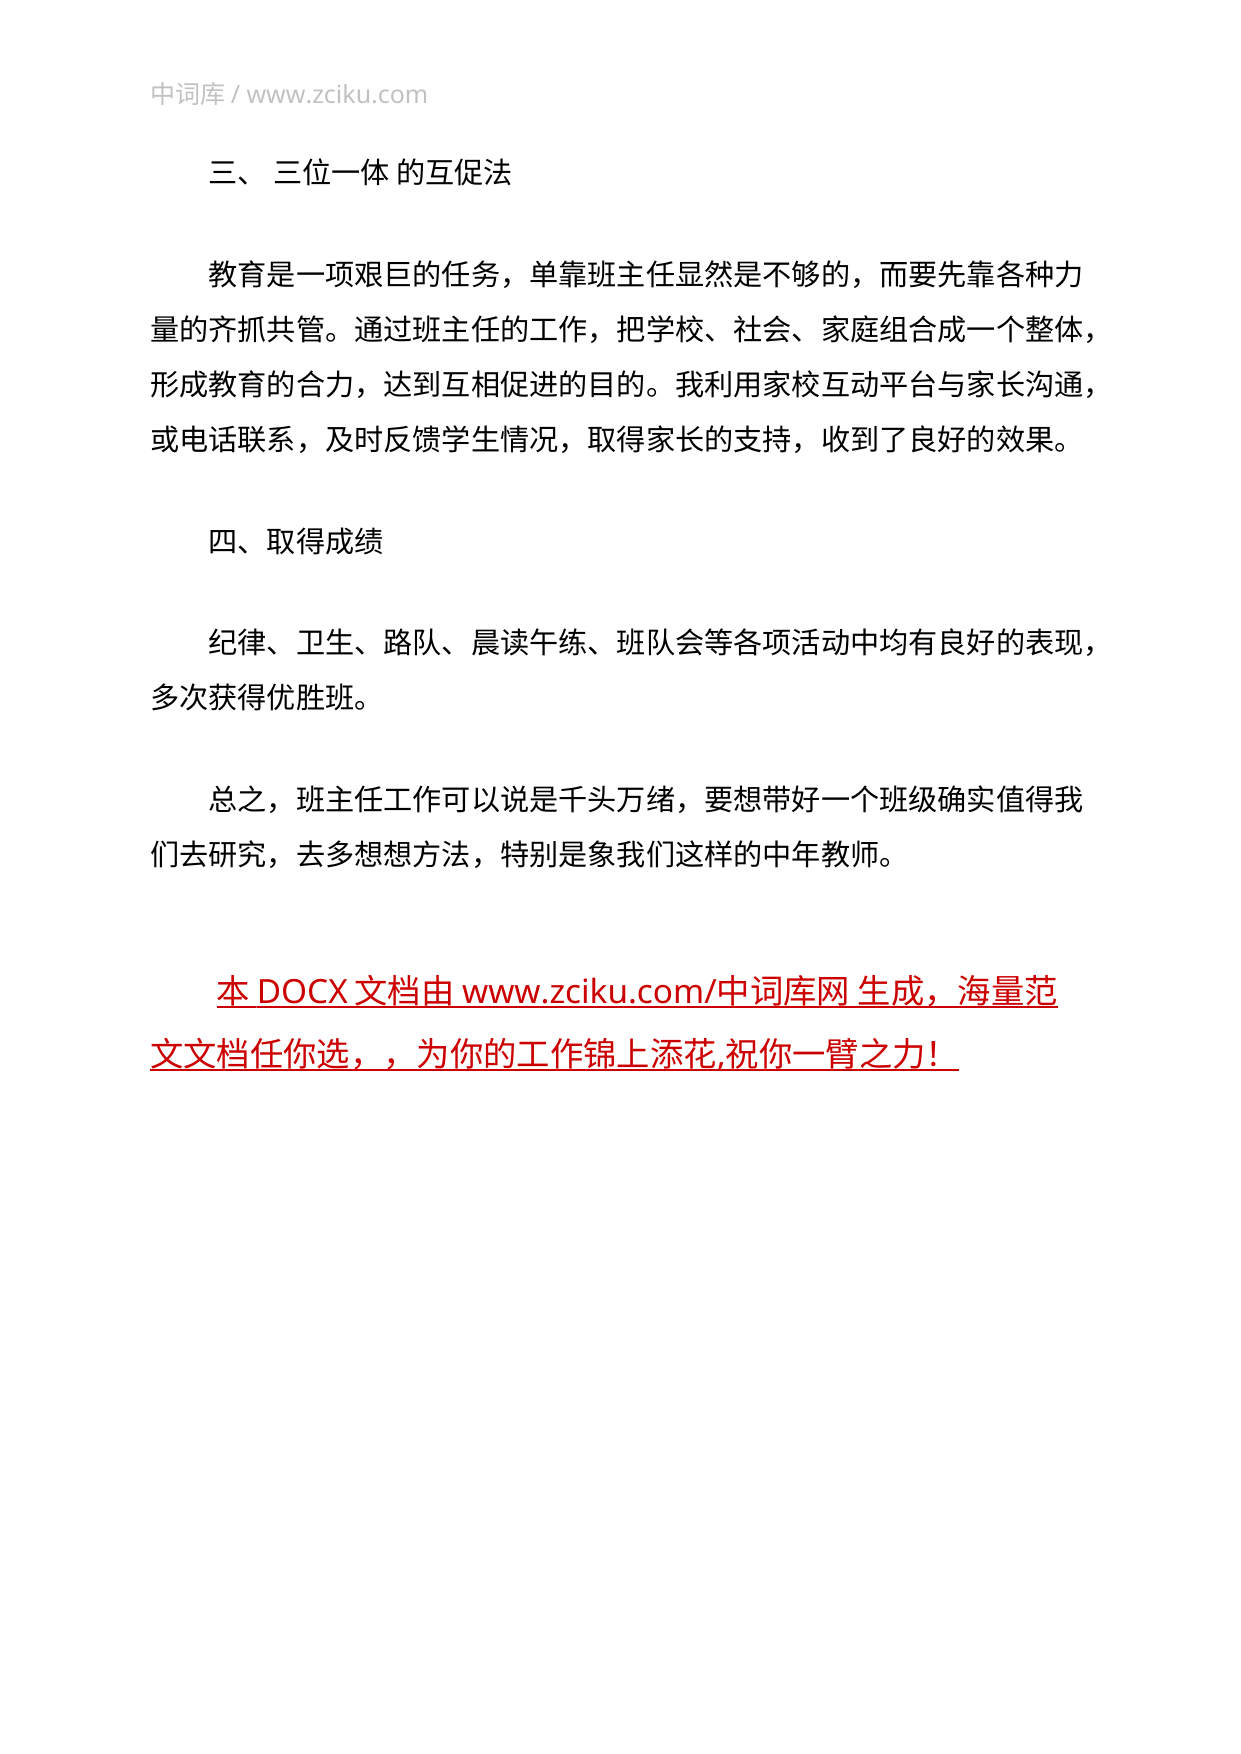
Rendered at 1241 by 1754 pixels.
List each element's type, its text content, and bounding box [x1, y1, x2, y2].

text 本DOCX文档由 www.zciku.com/中词库网 生成，海量范文文档任你选，，为你的工作锦上添花,祝你一臂之力！ [150, 964, 1090, 1076]
text 总之，班主任工作可以说是千头万绪，要想带好一个班级确实值得我们去研究，去多想想方法，特别是象我们这样的中年教师。 [150, 777, 1090, 874]
text 三、 三位一体 的互促法 [150, 150, 1090, 192]
text 教育是一项艰巨的任务，单靠班主任显然是不够的，而要先靠各种力量的齐抓共管。通过班主任的工作，把学校、社会、家庭组合成一个整体，形成教育的合力，达到互相促进的目的。我利用家校互动平台与家长沟通，或电话联系，及时反馈学生情况，取得家长的支持，收到了良好的效果。 [150, 252, 1090, 459]
text 纪律、卫生、路队、晨读午练、班队会等各项活动中均有良好的表现，多次获得优胜班。 [150, 620, 1090, 717]
text 四、取得成绩 [150, 518, 1090, 561]
